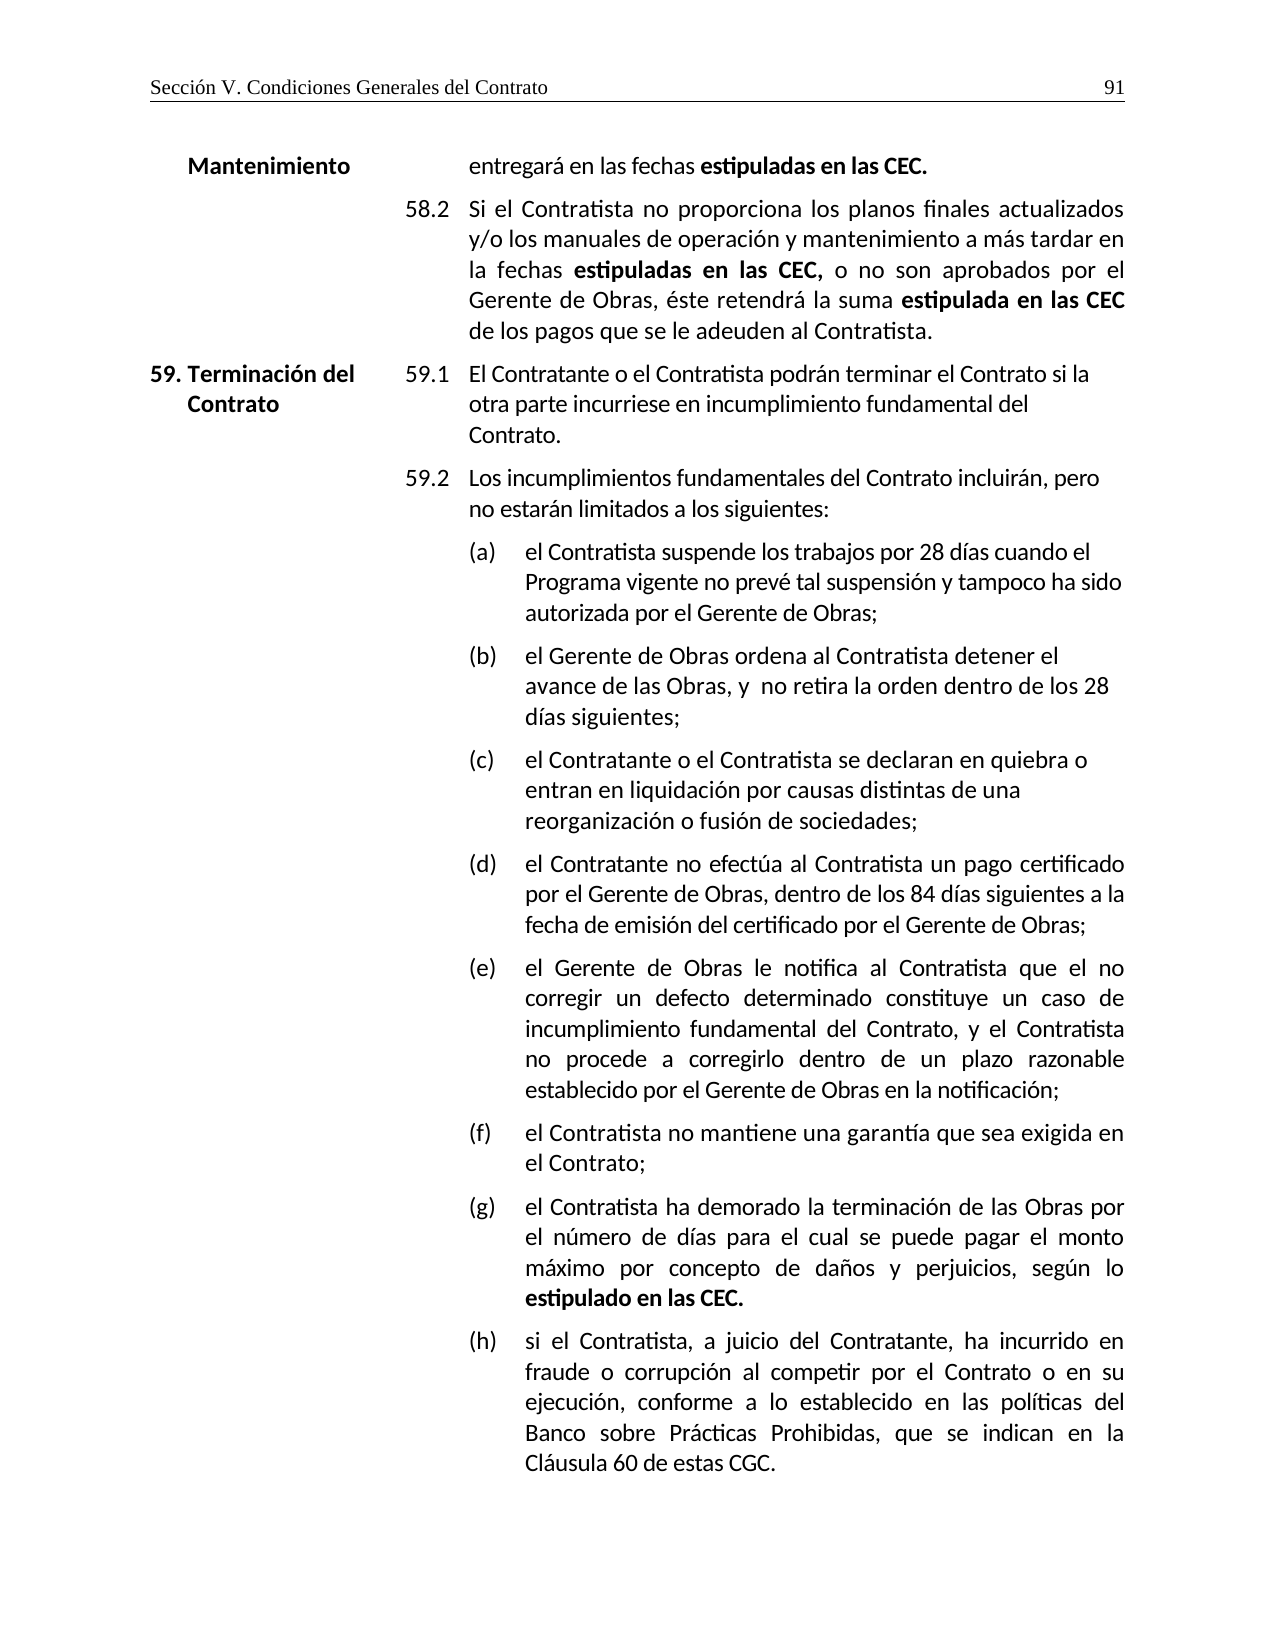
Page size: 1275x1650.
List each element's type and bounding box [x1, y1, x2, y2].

table_cell [139, 358, 394, 1490]
table_cell [139, 150, 394, 358]
table_cell [394, 358, 1136, 1490]
table_cell [394, 150, 1136, 358]
